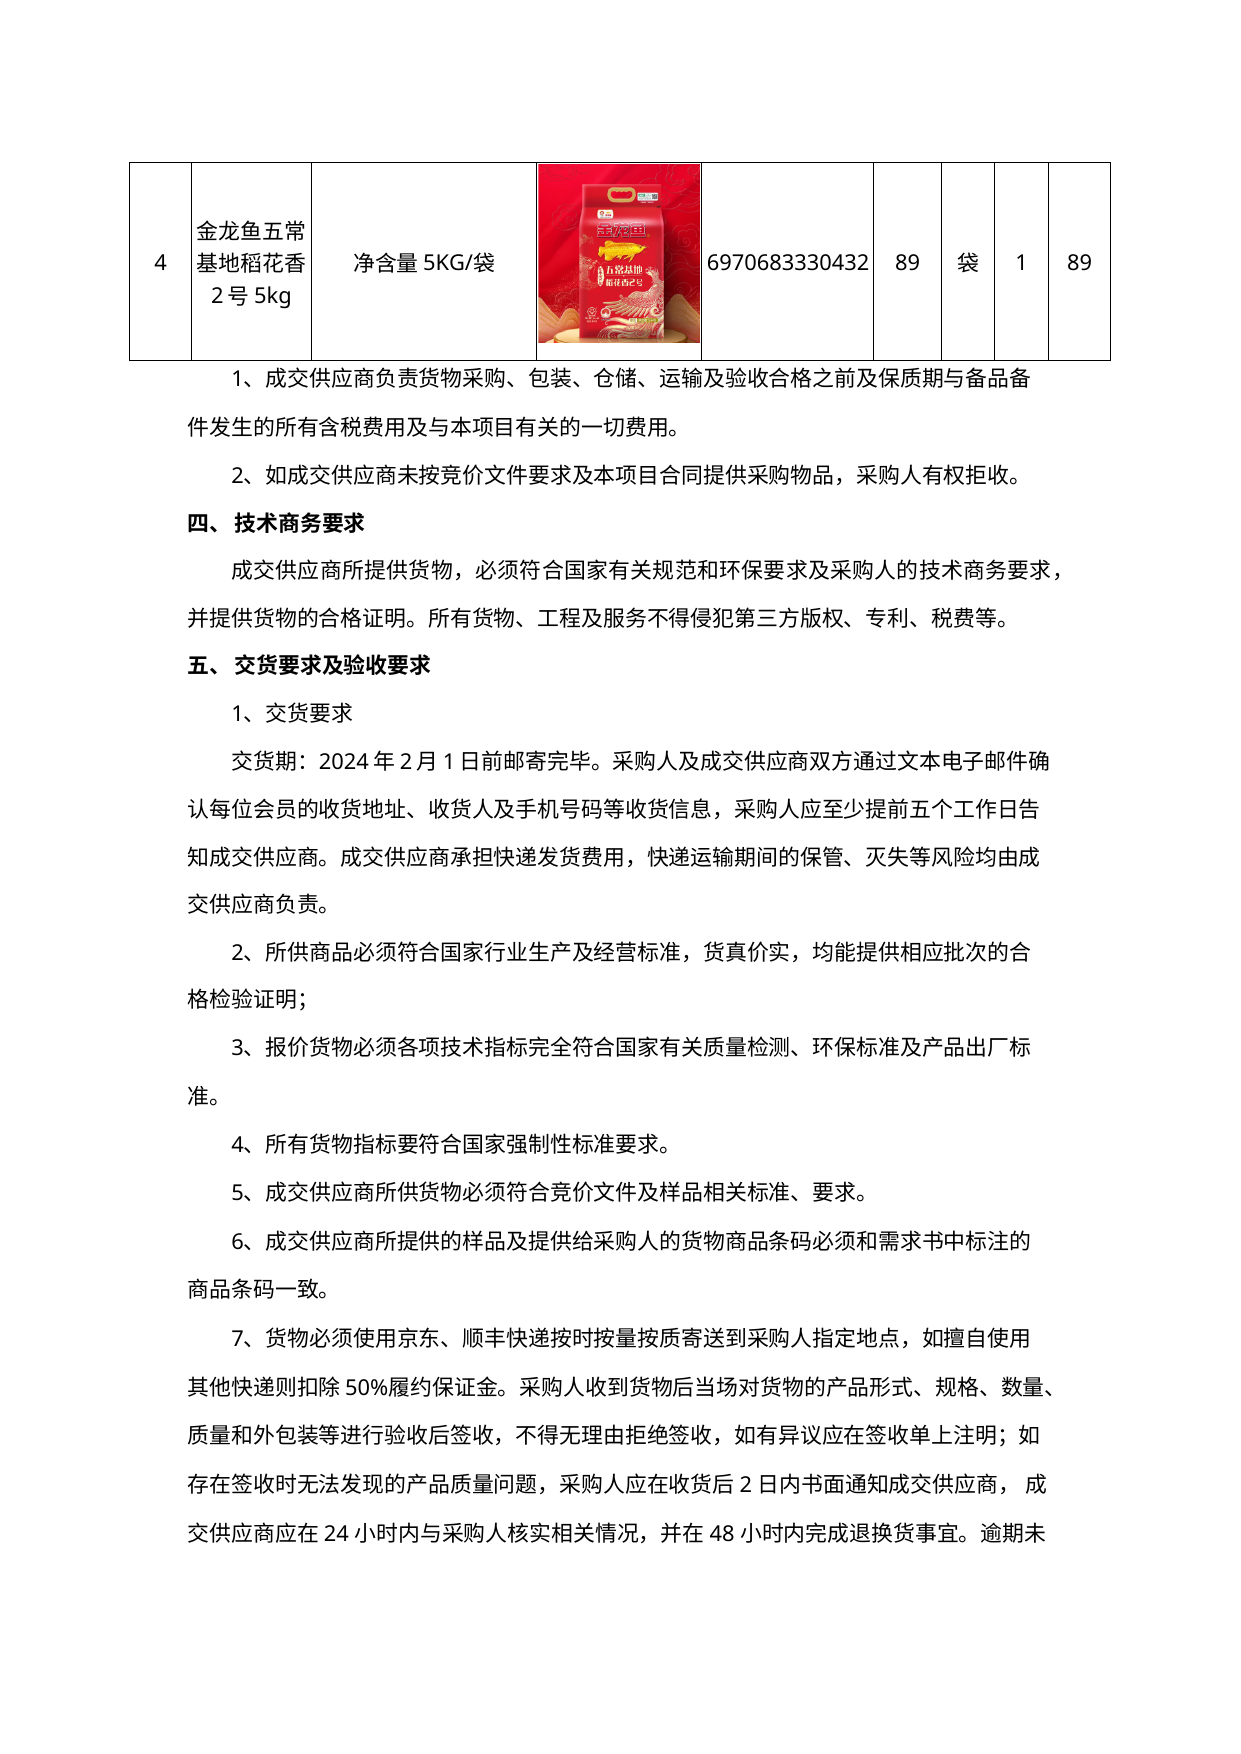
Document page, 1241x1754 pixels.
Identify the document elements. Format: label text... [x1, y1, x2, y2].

table_cell 6970683330432 [702, 163, 873, 359]
table_cell 1 [995, 163, 1048, 359]
table_cell 金龙鱼五常基地稻花香2号5kg [192, 163, 311, 359]
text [187, 1320, 1053, 1548]
table_cell 袋 [942, 163, 994, 359]
list 交货要求及验收要求 [187, 648, 1053, 680]
picture [538, 164, 700, 343]
text 2、所供商品必须符合国家行业生产及经营标准，货真价实，均能提供相应批次的合格检验证明； [187, 934, 1053, 1014]
text 5、成交供应商所供货物必须符合竞价文件及样品相关标准、要求。 [187, 1175, 1053, 1207]
table_cell 4 [130, 163, 191, 359]
text 3、报价货物必须各项技术指标完全符合国家有关质量检测、环保标准及产品出厂标准。 [187, 1029, 1053, 1111]
table_cell 89 [874, 163, 941, 359]
table_cell 89 [1049, 163, 1110, 359]
text 1、成交供应商负责货物采购、包装、仓储、运输及验收合格之前及保质期与备品备件发生的所有含税费用及与本项目有关的一切费用。 [187, 361, 1053, 442]
list 成交供应商所提供货物，必须符合国家有关规范和环保要求及采购人的技术商务要求，并提供货物的合格证明。所有货物、工程及服务不得侵犯第三方版权、专利、税费等。 [187, 553, 1053, 633]
text 4、所有货物指标要符合国家强制性标准要求。 [187, 1127, 1053, 1159]
list 技术商务要求 [187, 506, 1053, 538]
table_cell [537, 163, 701, 359]
text 交货期：2024年2月1日前邮寄完毕。采购人及成交供应商双方通过文本电子邮件确认每位会员的收货地址、收货人及手机号码等收货信息，采购人应至少提前五个工作日告知成交供应商。成交供应商承担快递发货费用，快递运输期间的保管、灭失等风险均由成交供应商负责。 [187, 744, 1053, 919]
text 1、交货要求 [187, 696, 1053, 728]
text 6、成交供应商所提供的样品及提供给采购人的货物商品条码必须和需求书中标注的商品条码一致。 [187, 1223, 1053, 1304]
text 2、如成交供应商未按竞价文件要求及本项目合同提供采购物品，采购人有权拒收。 [187, 458, 1053, 490]
table_cell 净含量5KG/袋 [312, 163, 536, 359]
